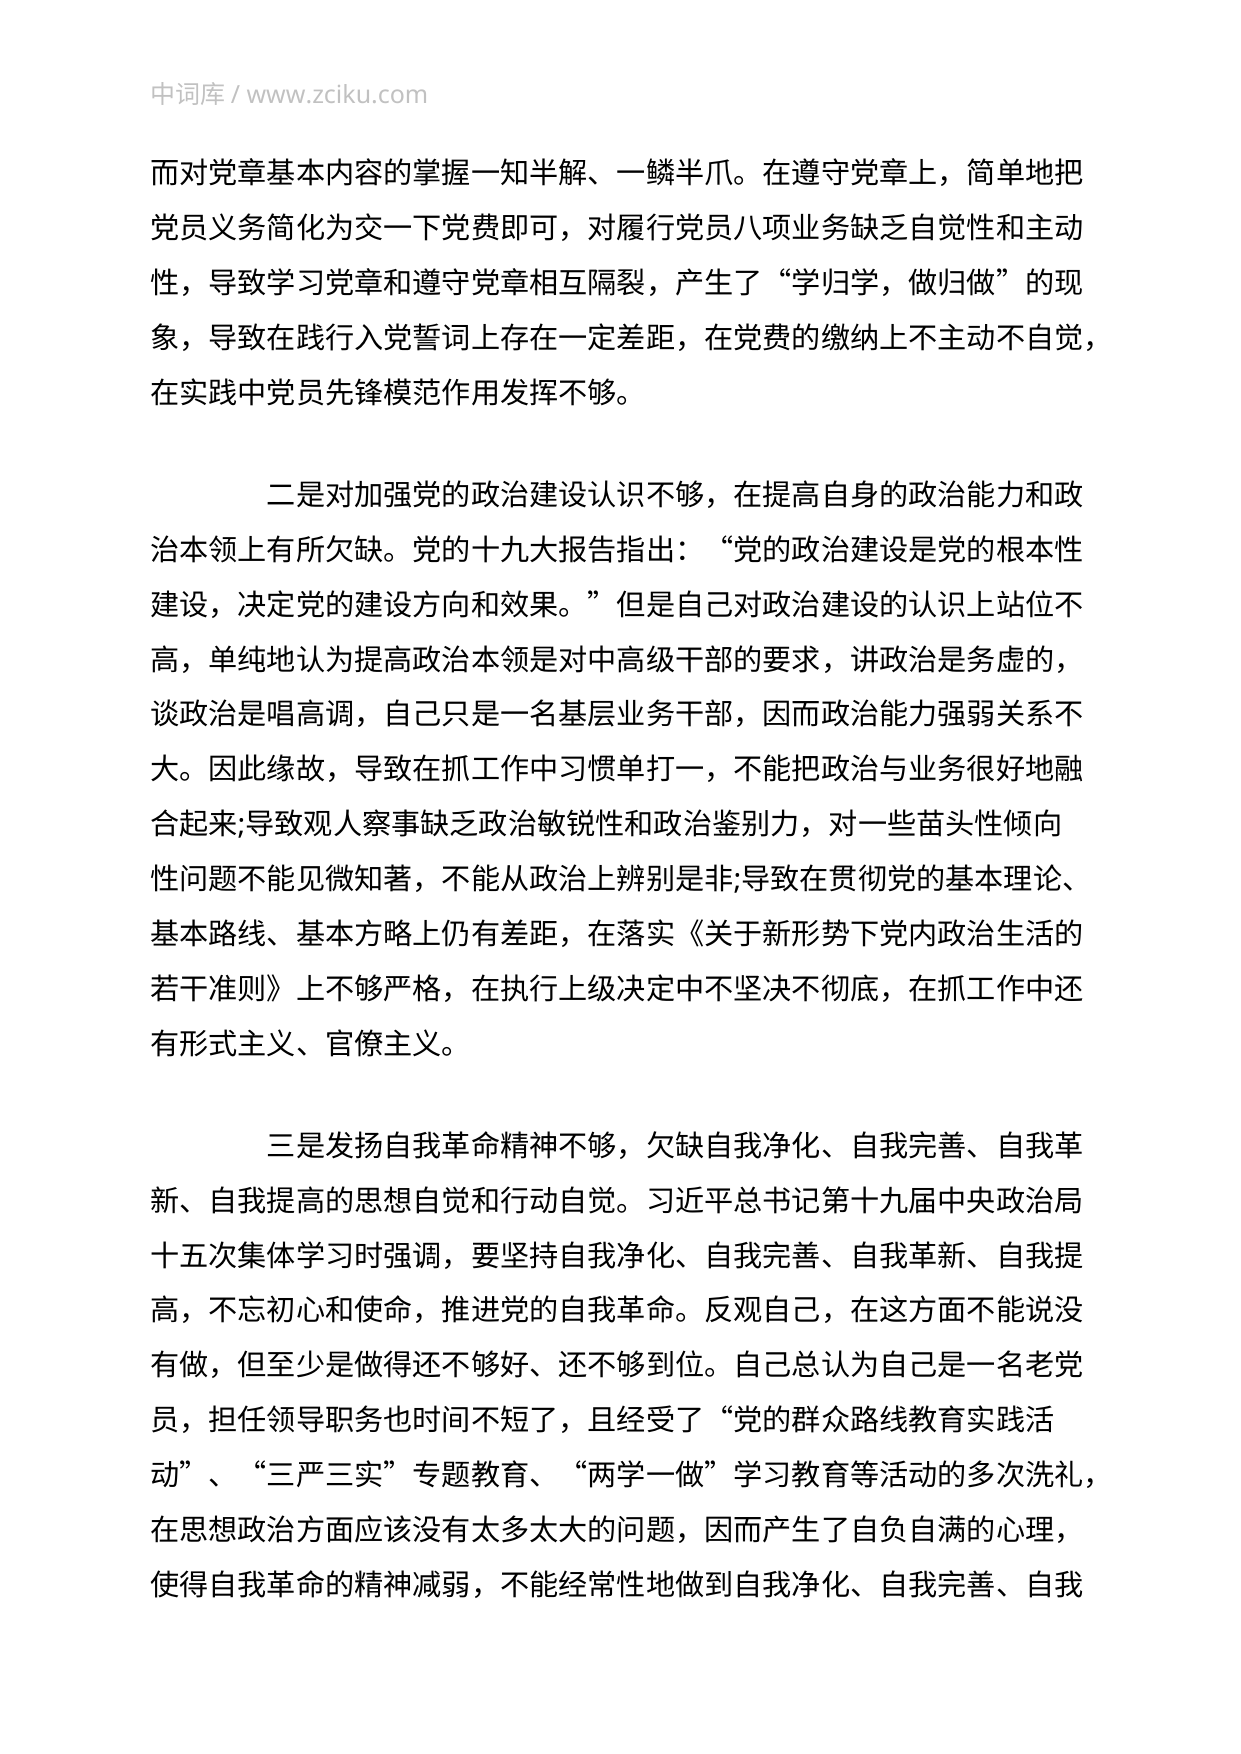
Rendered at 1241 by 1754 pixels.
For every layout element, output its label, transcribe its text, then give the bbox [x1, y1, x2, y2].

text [150, 150, 1090, 412]
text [150, 1122, 1090, 1604]
text 二是对加强党的政治建设认识不够，在提高自身的政治能力和政治本领上有所欠缺。党的十九大报告指出：“党的政治建设是党的根本性建设，决定党的建设方向和效果。”但是自己对政治建设的认识上站位不高，单纯地认为提高政治本领是对中高级干部的要求，讲政治是务虚的，谈政治是唱高调，自己只是一名基层业务干部，因而政治能力强弱关系不大。因此缘故，导致在抓工作中习惯单打一，不能把政治与业务很好地融合起来;导致观人察事缺乏政治敏锐性和政治鉴别力，对一些苗头性倾向性问题不能见微知著，不能从政治上辨别是非;导致在贯彻党的基本理论、基本路线、基本方略上仍有差距，在落实《关于新形势下党内政治生活的若干准则》上不够严格，在执行上级决定中不坚决不彻底，在抓工作中还有形式主义、官僚主义。 [150, 471, 1090, 1063]
